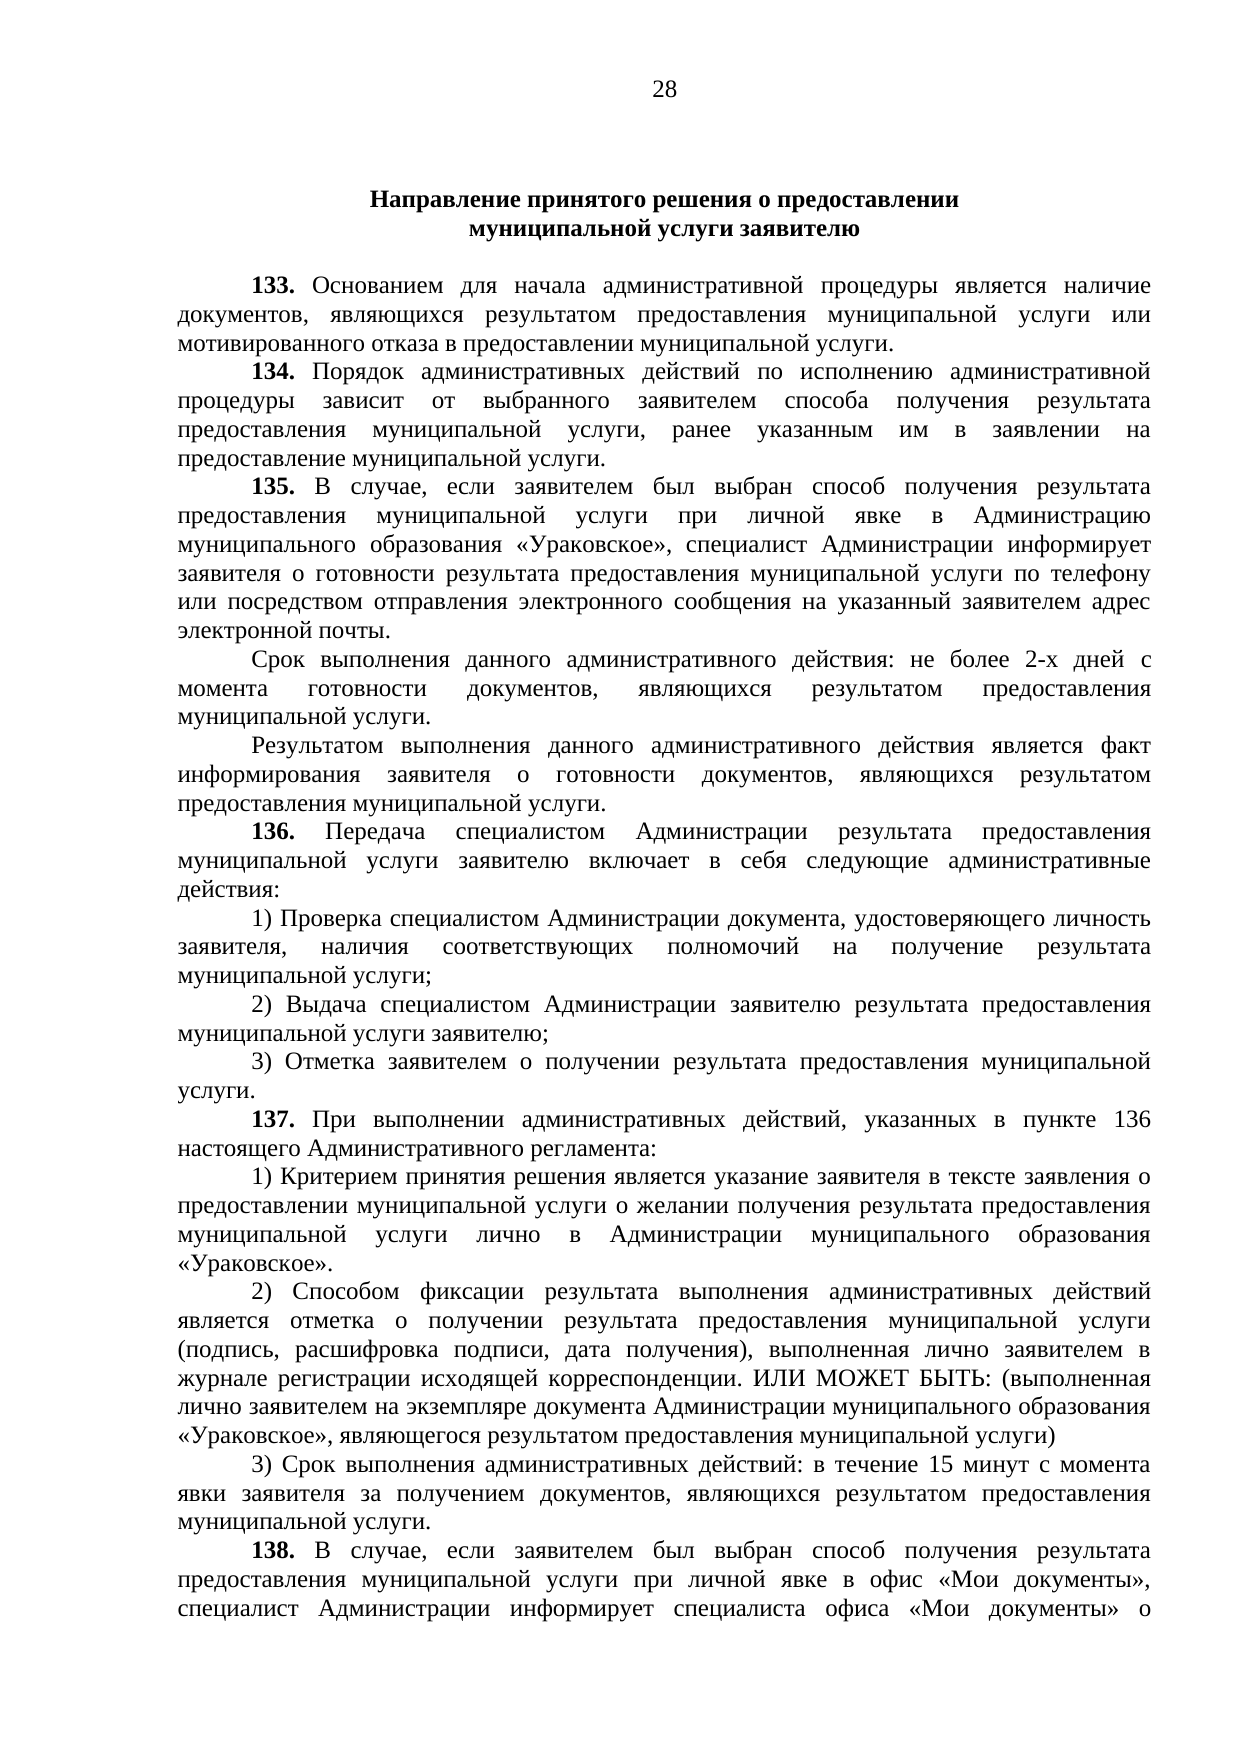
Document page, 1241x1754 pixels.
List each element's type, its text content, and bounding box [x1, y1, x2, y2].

text 2) Способом фиксации результата выполнения административных действий является отметка о получении результата предоставления муниципальной услуги (подпись, расшифровка подписи, дата получения), выполненная лично заявителем в журнале регистрации исходящей корреспонденции. ИЛИ МОЖЕТ БЫТЬ: (выполненная лично заявителем на экземпляре документа Администрации муниципального образования «Ураковское», являющегося результатом предоставления муниципальной услуги) [177, 1276, 1152, 1449]
text Направление принятого решения о предоставлении [177, 184, 1152, 213]
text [177, 1535, 1152, 1621]
text 3) Отметка заявителем о получении результата предоставления муниципальной услуги. [177, 1046, 1152, 1104]
text 137. При выполнении административных действий, указанных в пункте 136 настоящего Административного регламента: [177, 1104, 1152, 1161]
text 134. Порядок административных действий по исполнению административной процедуры зависит от выбранного заявителем способа получения результата предоставления муниципальной услуги, ранее указанным им в заявлении на предоставление муниципальной услуги. [177, 356, 1152, 471]
text Результатом выполнения данного административного действия является факт информирования заявителя о готовности документов, являющихся результатом предоставления муниципальной услуги. [177, 730, 1152, 816]
text 136. Передача специалистом Администрации результата предоставления муниципальной услуги заявителю включает в себя следующие административные действия: [177, 816, 1152, 903]
text 133. Основанием для начала административной процедуры является наличие документов, являющихся результатом предоставления муниципальной услуги или мотивированного отказа в предоставлении муниципальной услуги. [177, 270, 1152, 356]
text 1) Критерием принятия решения является указание заявителя в тексте заявления о предоставлении муниципальной услуги о желании получения результата предоставления муниципальной услуги лично в Администрации муниципального образования «Ураковское». [177, 1161, 1152, 1276]
text Срок выполнения данного административного действия: не более 2-х дней с момента готовности документов, являющихся результатом предоставления муниципальной услуги. [177, 644, 1152, 730]
text 2) Выдача специалистом Администрации заявителю результата предоставления муниципальной услуги заявителю; [177, 989, 1152, 1046]
text 1) Проверка специалистом Администрации документа, удостоверяющего личность заявителя, наличия соответствующих полномочий на получение результата муниципальной услуги; [177, 903, 1152, 989]
text 3) Срок выполнения административных действий: в течение 15 минут с момента явки заявителя за получением документов, являющихся результатом предоставления муниципальной услуги. [177, 1449, 1152, 1535]
text 135. В случае, если заявителем был выбран способ получения результата предоставления муниципальной услуги при личной явке в Администрацию муниципального образования «Ураковское», специалист Администрации информирует заявителя о готовности результата предоставления муниципальной услуги по телефону или посредством отправления электронного сообщения на указанный заявителем адрес электронной почты. [177, 471, 1152, 644]
text муниципальной услуги заявителю [177, 213, 1152, 241]
